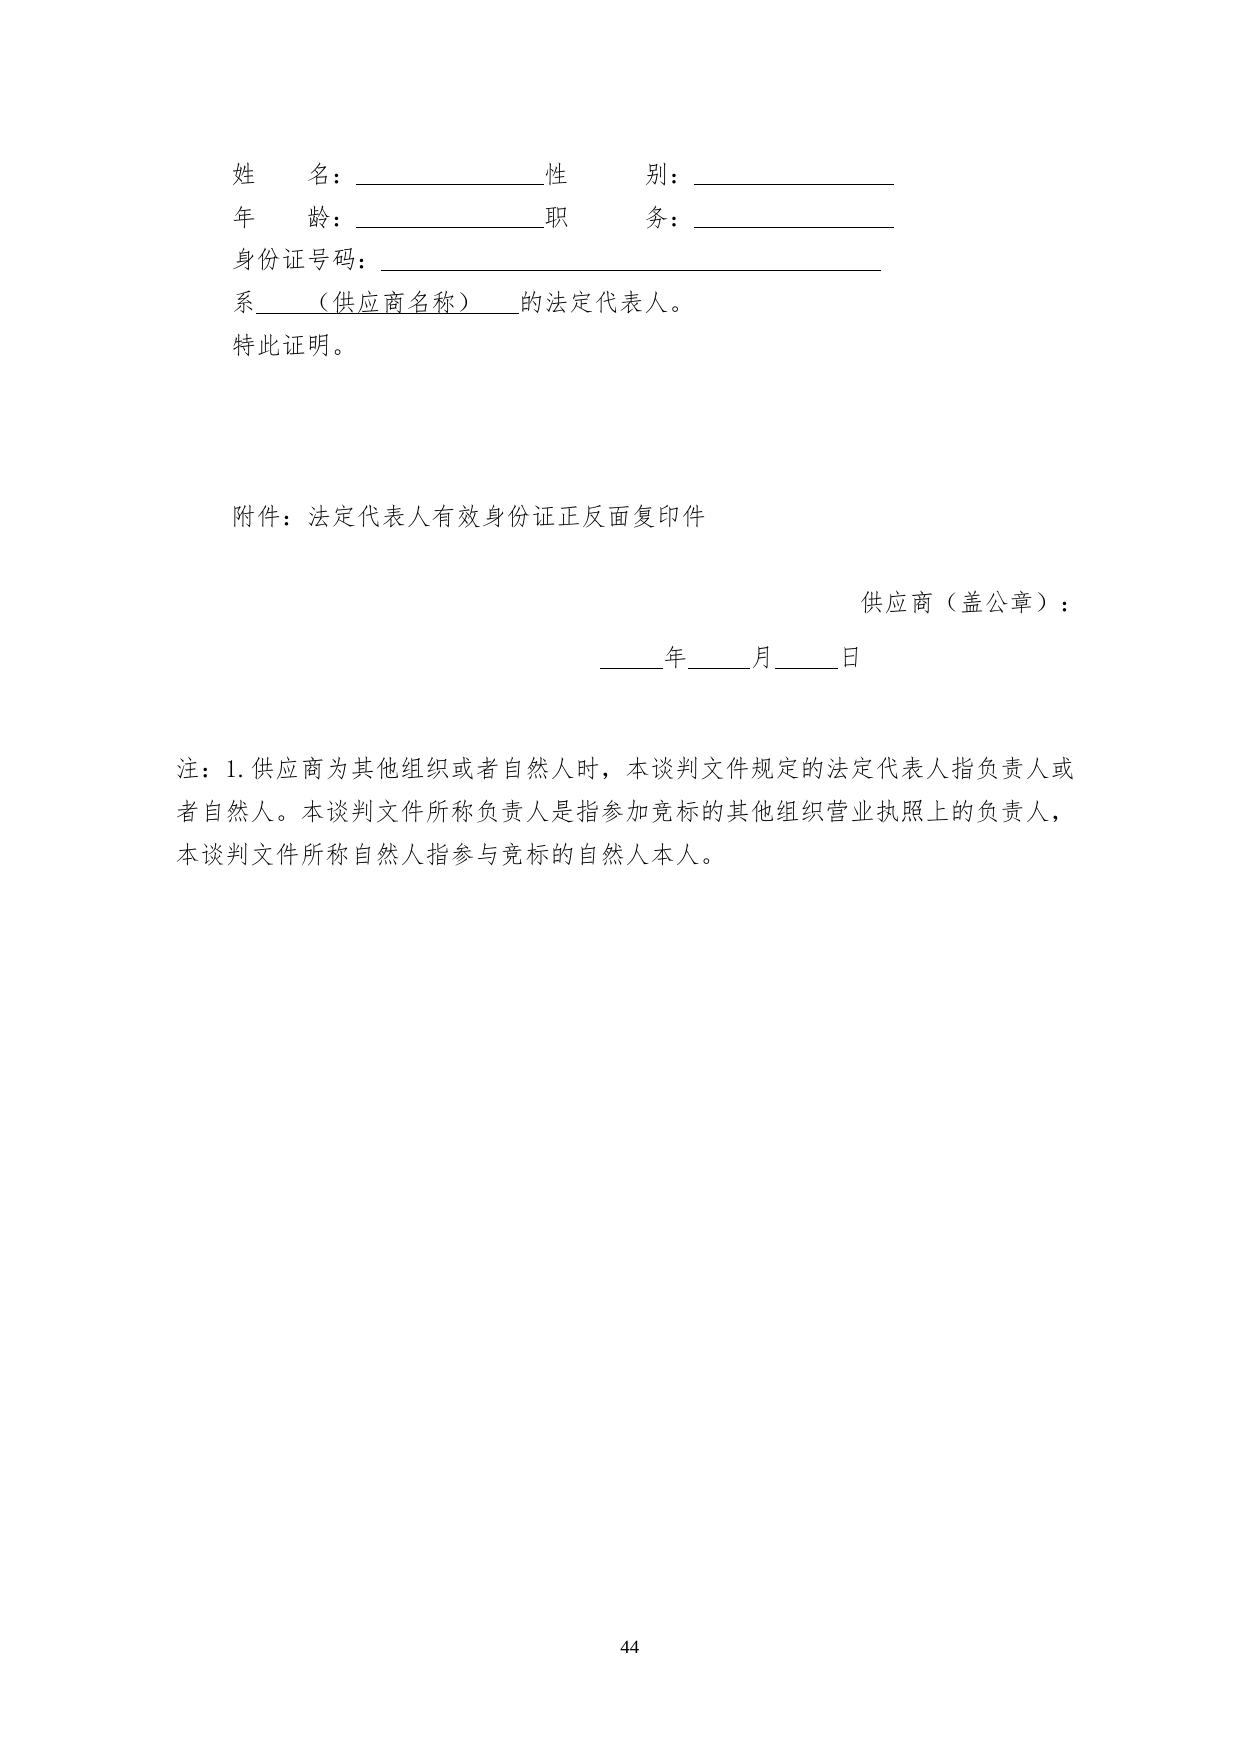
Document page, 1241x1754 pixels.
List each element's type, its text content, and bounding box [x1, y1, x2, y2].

text 注：1.供应商为其他组织或者自然人时，本谈判文件规定的法定代表人指负责人或者自然人。本谈判文件所称负责人是指参加竞标的其他组织营业执照上的负责人，本谈判文件所称自然人指参与竞标的自然人本人。 [175, 752, 1084, 867]
text 年 龄： 职 务： [231, 201, 1084, 230]
text 身份证号码： [231, 244, 1084, 272]
text 系 （供应商名称） 的法定代表人。 [231, 287, 1084, 315]
text 特此证明。 [231, 329, 1084, 358]
text 年 月 日 [175, 642, 1084, 670]
text 供应商（盖公章）： [231, 586, 1084, 615]
text 附件：法定代表人有效身份证正反面复印件 [231, 501, 1084, 529]
text 姓 名： 性 别： [231, 158, 1084, 187]
